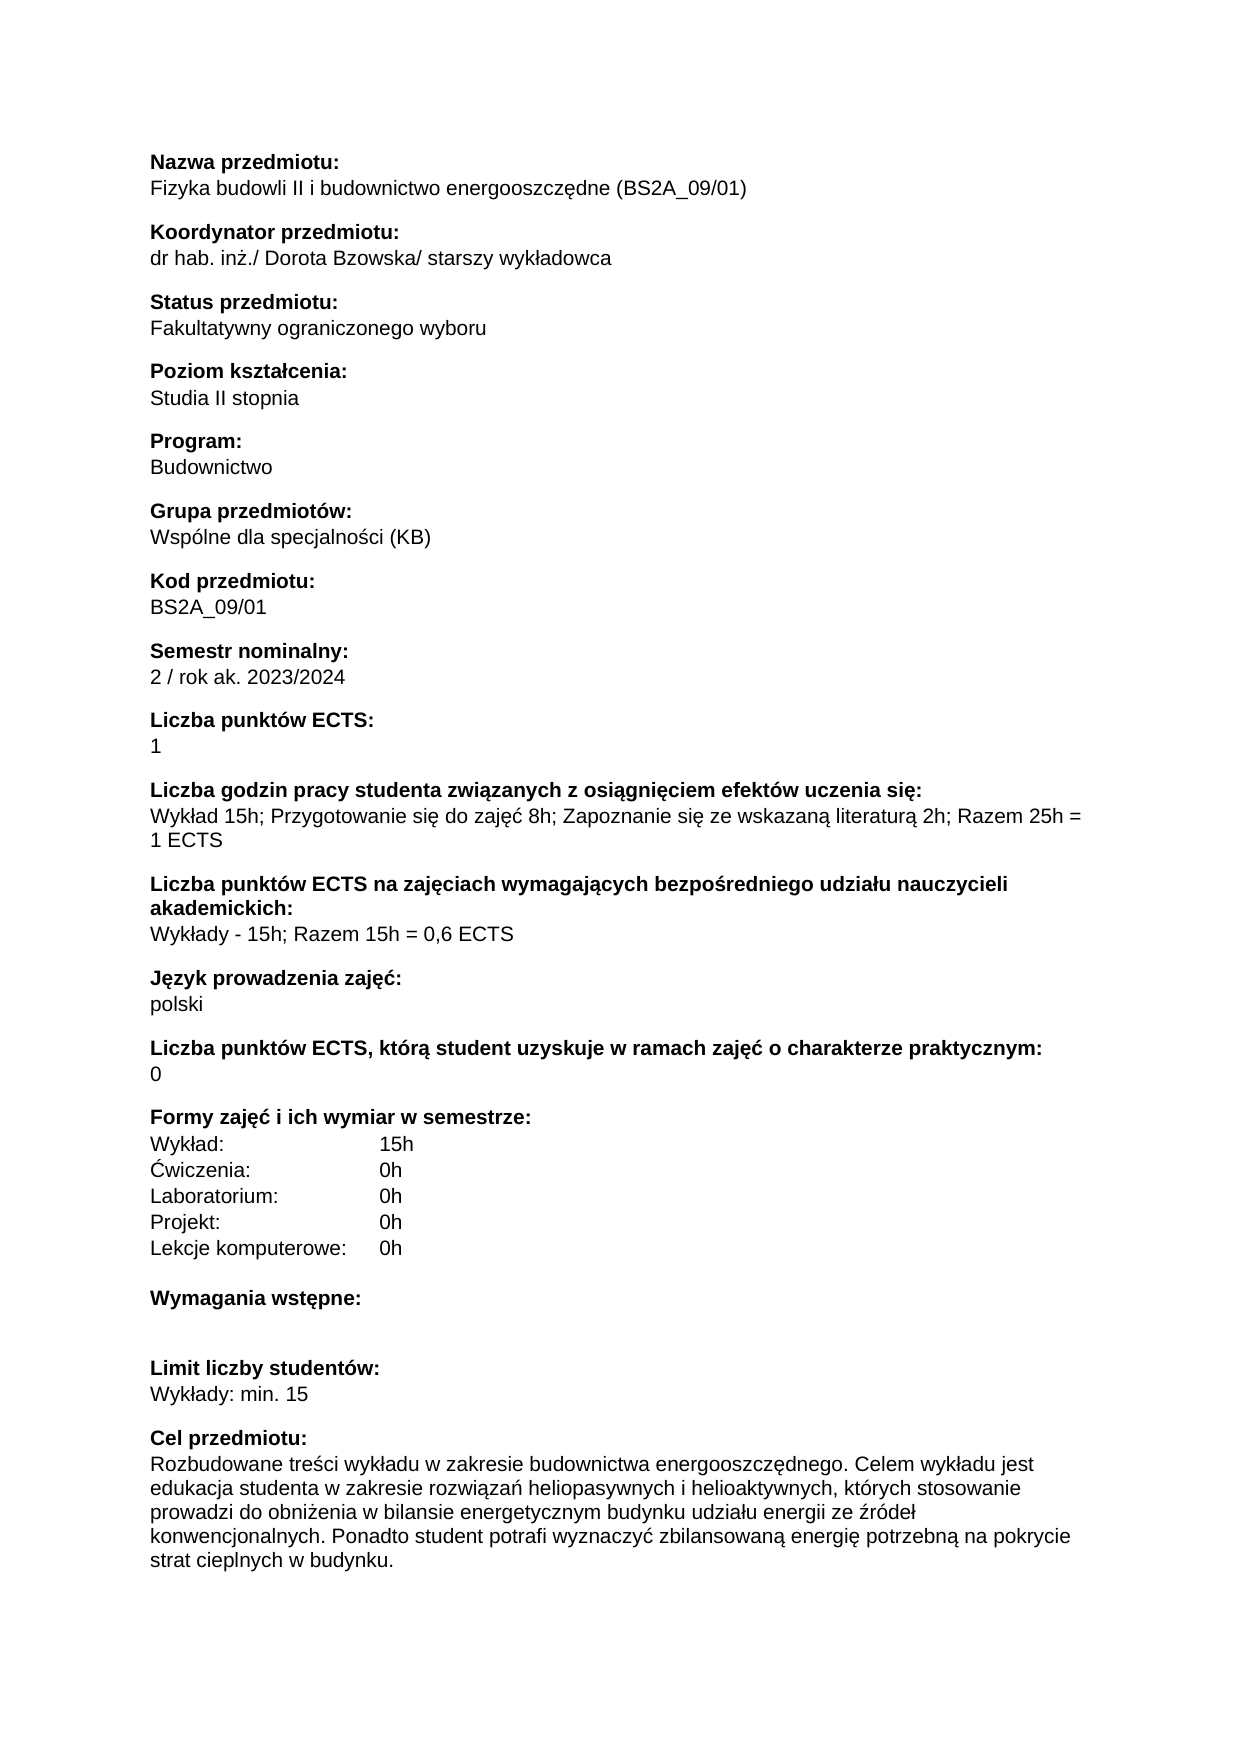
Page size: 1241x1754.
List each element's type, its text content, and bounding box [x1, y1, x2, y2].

text Liczba punktów ECTS na zajęciach wymagających bezpośredniego udziału nauczycieli akademickich: [150, 872, 1090, 920]
table_header Wykład: [140, 1132, 367, 1156]
table_header 15h [369, 1132, 597, 1156]
text Fakultatywny ograniczonego wyboru [150, 316, 1090, 339]
text Budownictwo [150, 455, 1090, 479]
text Program: [150, 429, 1090, 453]
table_cell 0h [369, 1182, 597, 1208]
text Formy zajęć i ich wymiar w semestrze: [150, 1105, 1090, 1129]
text BS2A_09/01 [150, 595, 1090, 619]
text 2 / rok ak. 2023/2024 [150, 664, 1090, 688]
text Wykład 15h; Przygotowanie się do zajęć 8h; Zapoznanie się ze wskazaną literaturą 2h; Razem 25h = 1 ECTS [150, 804, 1090, 852]
text Język prowadzenia zajęć: [150, 966, 1090, 989]
table_cell Projekt: [140, 1210, 367, 1234]
text Wspólne dla specjalności (KB) [150, 525, 1090, 549]
text Grupa przedmiotów: [150, 499, 1090, 523]
text Nazwa przedmiotu: [150, 150, 1090, 174]
text Status przedmiotu: [150, 289, 1090, 313]
text Liczba punktów ECTS, którą student uzyskuje w ramach zajęć o charakterze praktycznym: [150, 1035, 1090, 1059]
table_cell 0h [369, 1156, 597, 1182]
text Fizyka budowli II i budownictwo energooszczędne (BS2A_09/01) [150, 176, 1090, 200]
text Kod przedmiotu: [150, 569, 1090, 593]
table_cell Laboratorium: [140, 1184, 367, 1208]
text Liczba godzin pracy studenta związanych z osiągnięciem efektów uczenia się: [150, 778, 1090, 802]
table_cell 0h [369, 1234, 597, 1260]
table_cell Lekcje komputerowe: [140, 1236, 367, 1260]
table_cell Ćwiczenia: [140, 1158, 367, 1182]
table_cell 0h [369, 1208, 597, 1234]
text Semestr nominalny: [150, 638, 1090, 662]
text Studia II stopnia [150, 385, 1090, 409]
text 0 [150, 1061, 1090, 1085]
text Limit liczby studentów: [150, 1356, 1090, 1380]
text Poziom kształcenia: [150, 359, 1090, 383]
text polski [150, 992, 1090, 1016]
text Wymagania wstępne: [150, 1286, 1090, 1310]
text Wykłady - 15h; Razem 15h = 0,6 ECTS [150, 922, 1090, 946]
text 1 [150, 734, 1090, 758]
text Koordynator przedmiotu: [150, 220, 1090, 244]
text Rozbudowane treści wykładu w zakresie budownictwa energooszczędnego. Celem wykładu jest edukacja studenta w zakresie rozwiązań heliopasywnych i helioaktywnych, których stosowanie prowadzi do obniżenia w bilansie energetycznym budynku udziału energii ze źródeł konwencjonalnych. Ponadto student potrafi wyznaczyć zbilansowaną energię potrzebną na pokrycie strat cieplnych w budynku. [150, 1452, 1090, 1571]
text Wykłady: min. 15 [150, 1382, 1090, 1406]
text Cel przedmiotu: [150, 1426, 1090, 1449]
text dr hab. inż./ Dorota Bzowska/ starszy wykładowca [150, 246, 1090, 270]
text Liczba punktów ECTS: [150, 708, 1090, 732]
